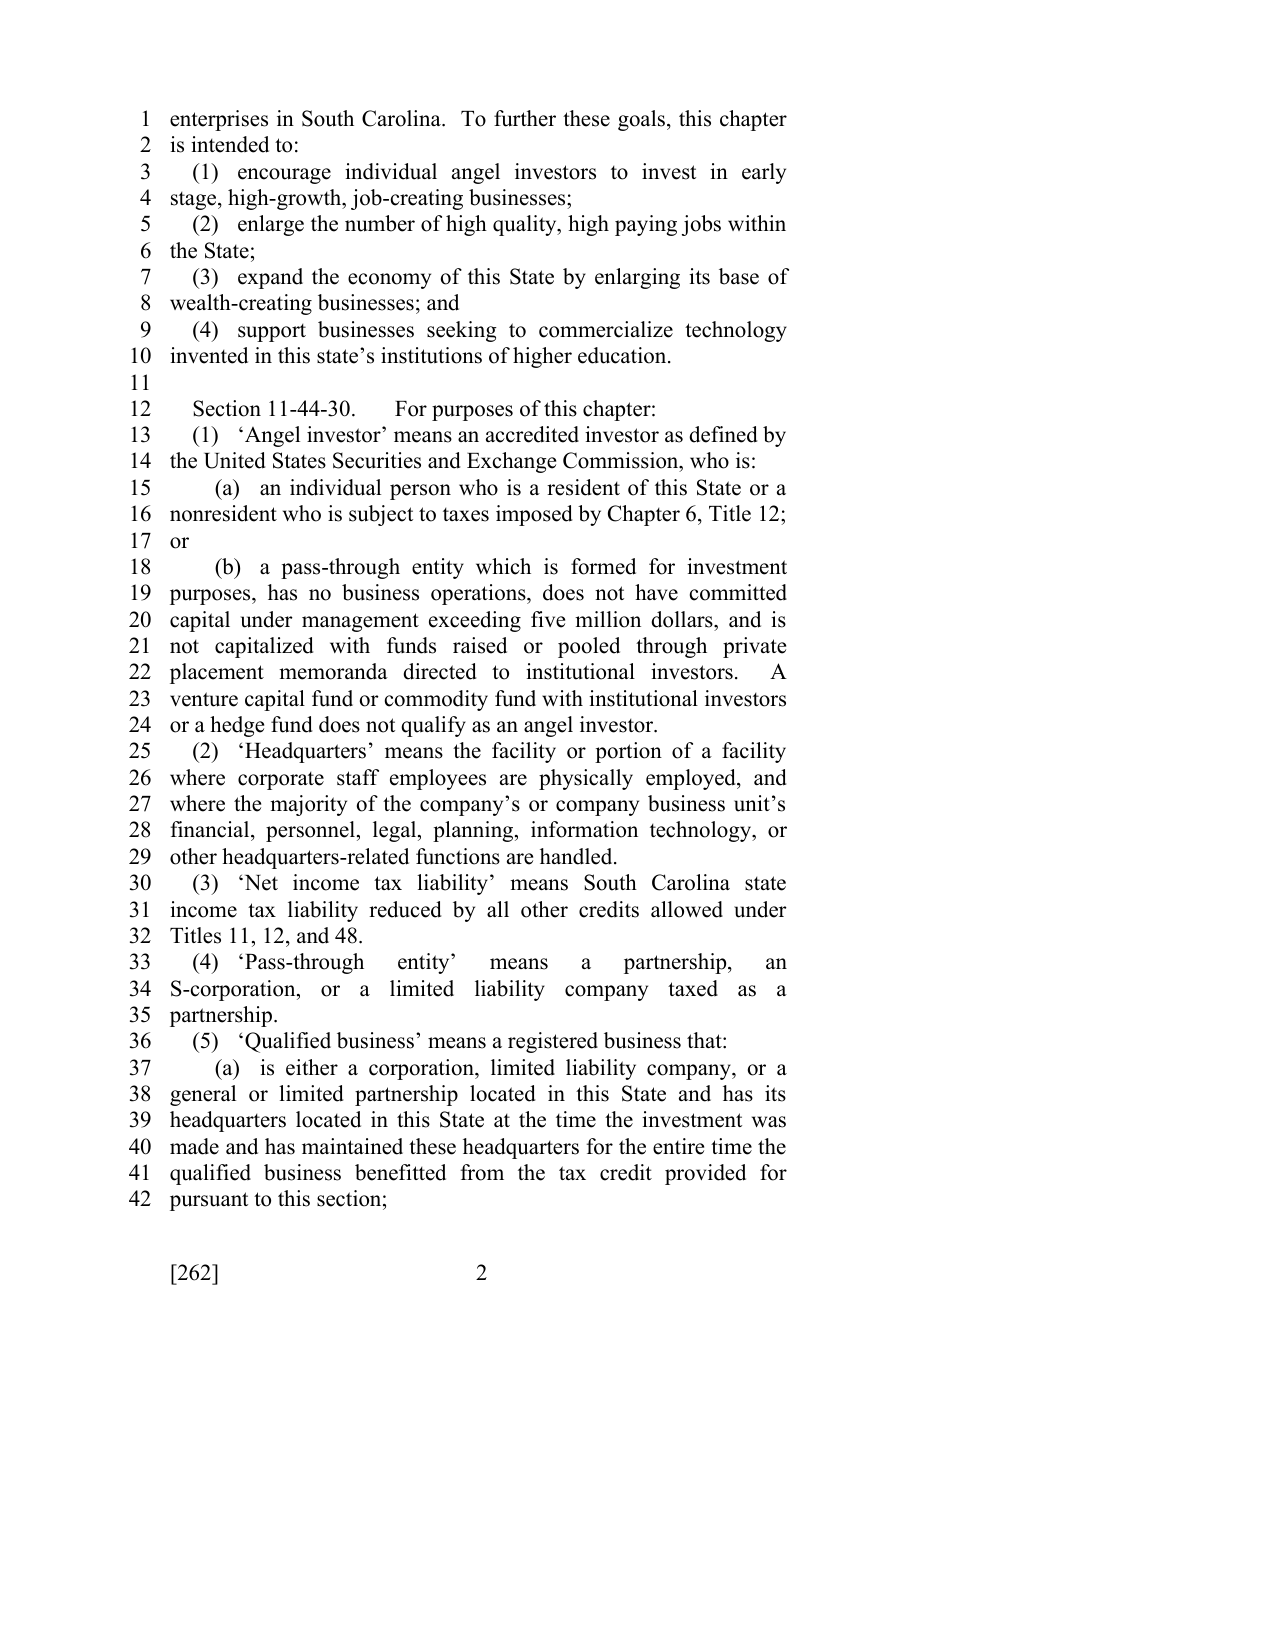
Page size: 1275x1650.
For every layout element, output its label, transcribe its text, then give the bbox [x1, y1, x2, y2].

text (4) ‘Pass-through entity’ means a partnership, an S-corporation, or a limited liability company taxed as a partnership. [169, 948, 787, 1027]
text (b) a pass-through entity which is formed for investment purposes, has no business operations, does not have committed capital under management exceeding five million dollars, and is not capitalized with funds raised or pooled through private placement memoranda directed to institutional investors. A venture capital fund or commodity fund with institutional investors or a hedge fund does not qualify as an angel investor. [169, 553, 787, 737]
text (2) ‘Headquarters’ means the facility or portion of a facility where corporate staff employees are physically employed, and where the majority of the company’s or company business unit’s financial, personnel, legal, planning, information technology, or other headquarters-related functions are handled. [169, 737, 787, 869]
text Section 11-44-30. For purposes of this chapter: [169, 395, 787, 421]
text (3) ‘Net income tax liability’ means South Carolina state income tax liability reduced by all other credits allowed under Titles 11, 12, and 48. [169, 869, 787, 948]
text (4) support businesses seeking to commercialize technology invented in this state’s institutions of higher education. [169, 316, 787, 368]
text (2) enlarge the number of high quality, high paying jobs within the State; [169, 210, 787, 263]
text (5) ‘Qualified business’ means a registered business that: [169, 1027, 787, 1054]
text (3) expand the economy of this State by enlarging its base of wealth-creating businesses; and [169, 263, 787, 316]
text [169, 105, 787, 158]
text (a) an individual person who is a resident of this State or a nonresident who is subject to taxes imposed by Chapter 6, Title 12; or [169, 474, 787, 553]
text (a) is either a corporation, limited liability company, or a general or limited partnership located in this State and has its headquarters located in this State at the time the investment was made and has maintained these headquarters for the entire time the qualified business benefitted from the tax credit provided for pursuant to this section; [169, 1054, 787, 1212]
text (1) ‘Angel investor’ means an accredited investor as defined by the United States Securities and Exchange Commission, who is: [169, 421, 787, 474]
text (1) encourage individual angel investors to invest in early stage, high-growth, job-creating businesses; [169, 158, 787, 210]
